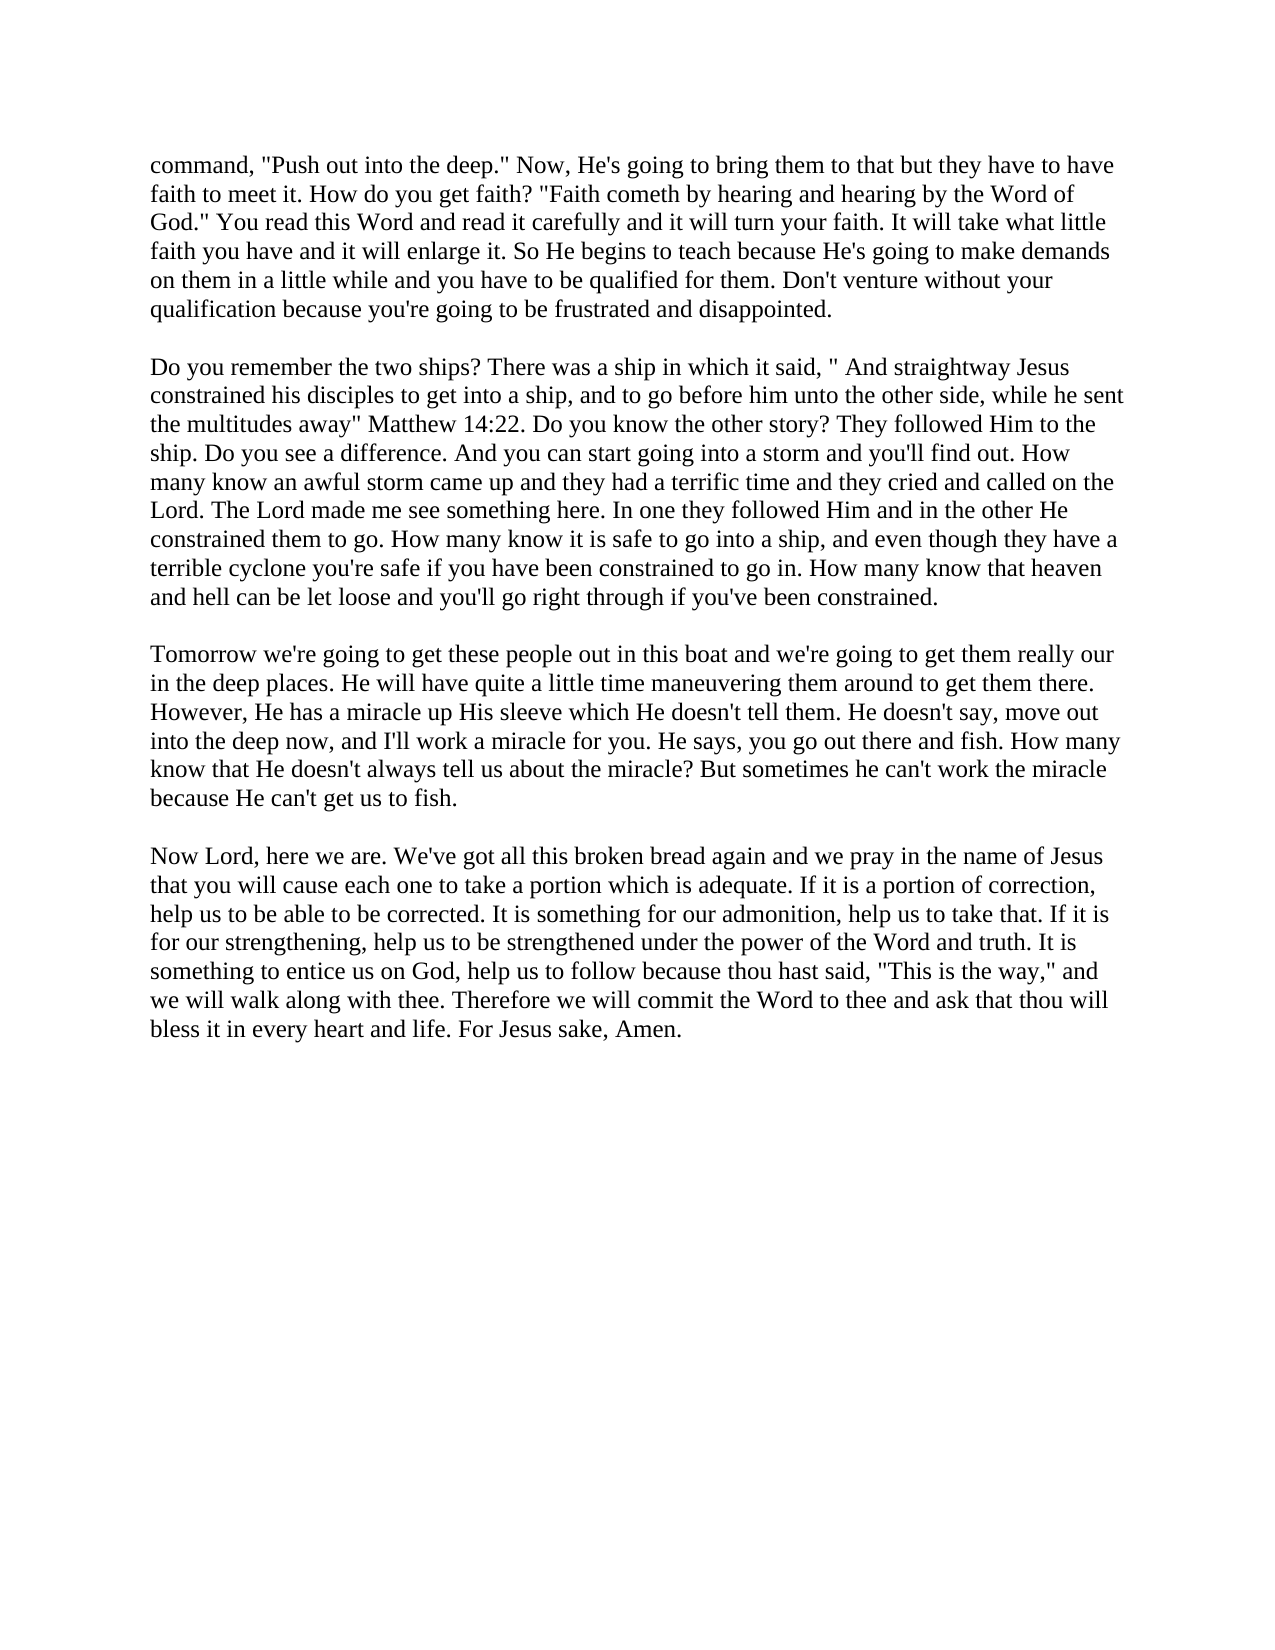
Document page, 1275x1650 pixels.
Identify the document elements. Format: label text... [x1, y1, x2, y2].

text Do you remember the two ships? There was a ship in which it said, " And straightway Jesus constrained his disciples to get into a ship, and to go before him unto the other side, while he sent the multitudes away" Matthew 14:22. Do you know the other story? They followed Him to the ship. Do you see a difference. And you can start going into a storm and you'll find out. How many know an awful storm came up and they had a terrific time and they cried and called on the Lord. The Lord made me see something here. In one they followed Him and in the other He constrained them to go. How many know it is safe to go into a ship, and even though they have a terrible cyclone you're safe if you have been constrained to go in. How many know that heaven and hell can be let loose and you'll go right through if you've been constrained. [150, 352, 1125, 610]
text Now Lord, here we are. We've got all this broken bread again and we pray in the name of Jesus that you will cause each one to take a portion which is adequate. If it is a portion of correction, help us to be able to be corrected. It is something for our admonition, help us to take that. If it is for our strengthening, help us to be strengthened under the power of the Word and truth. It is something to entice us on God, help us to follow because thou hast said, "This is the way," and we will walk along with thee. Therefore we will commit the Word to thee and ask that thou will bless it in every heart and life. For Jesus sake, Amen. [150, 841, 1125, 1042]
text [150, 150, 1125, 322]
text Tomorrow we're going to get these people out in this boat and we're going to get them really our in the deep places. He will have quite a little time maneuvering them around to get them there. However, He has a miracle up His sleeve which He doesn't tell them. He doesn't say, move out into the deep now, and I'll work a miracle for you. He says, you go out there and fish. How many know that He doesn't always tell us about the miracle? But sometimes he can't work the miracle because He can't get us to fish. [150, 639, 1125, 812]
